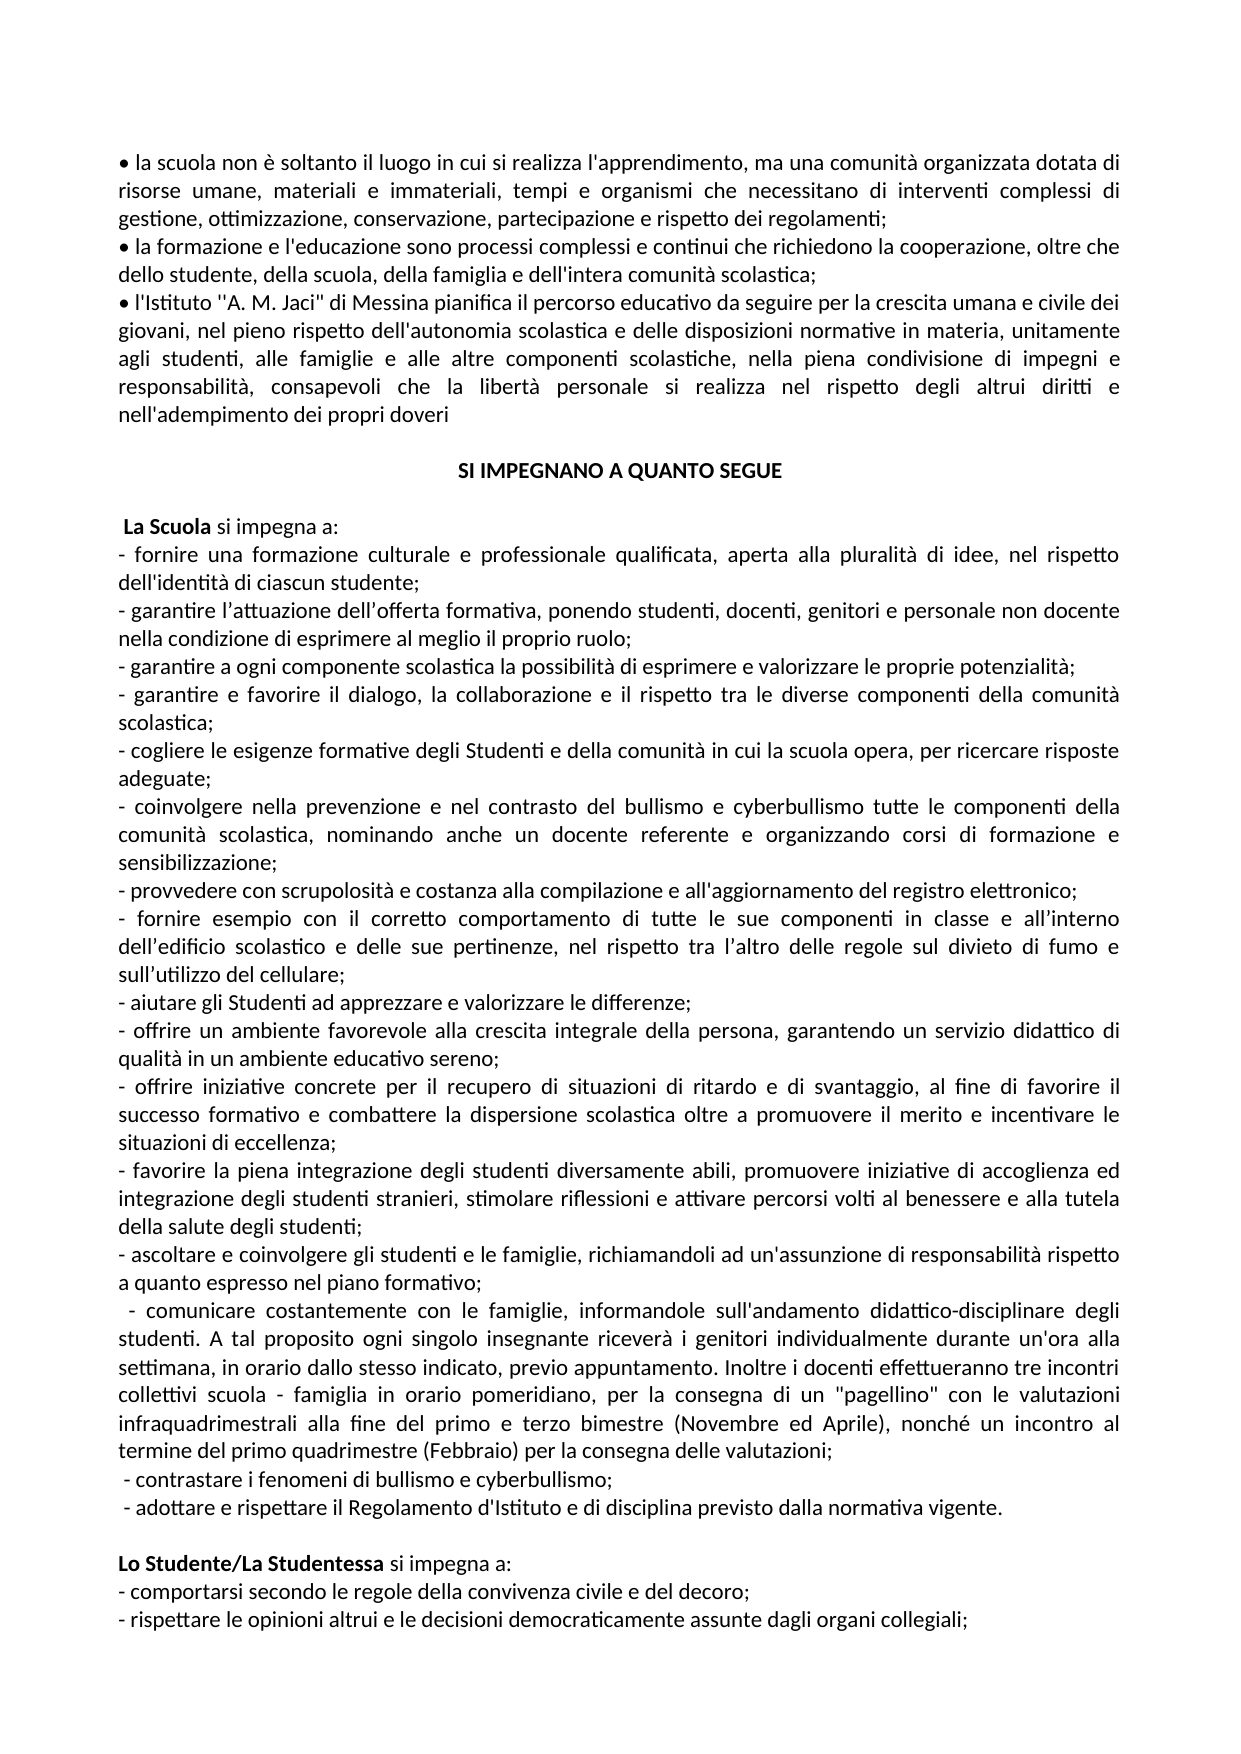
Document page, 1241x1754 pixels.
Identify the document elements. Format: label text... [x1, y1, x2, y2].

text - rispettare le opinioni altrui e le decisioni democraticamente assunte dagli organi collegiali; [118, 1605, 1122, 1633]
text - coinvolgere nella prevenzione e nel contrasto del bullismo e cyberbullismo tutte le componenti della comunità scolastica, nominando anche un docente referente e organizzando corsi di formazione e sensibilizzazione; [118, 792, 1122, 876]
text - aiutare gli Studenti ad apprezzare e valorizzare le differenze; [118, 988, 1122, 1016]
text La Scuola si impegna a: [118, 512, 1122, 540]
text Lo Studente/La Studentessa si impegna a: [118, 1549, 1122, 1577]
text • la formazione e l'educazione sono processi complessi e continui che richiedono la cooperazione, oltre che dello studente, della scuola, della famiglia e dell'intera comunità scolastica; [118, 232, 1122, 288]
text - favorire la piena integrazione degli studenti diversamente abili, promuovere iniziative di accoglienza ed integrazione degli studenti stranieri, stimolare riflessioni e attivare percorsi volti al benessere e alla tutela della salute degli studenti; [118, 1156, 1122, 1241]
text - offrire iniziative concrete per il recupero di situazioni di ritardo e di svantaggio, al fine di favorire il successo formativo e combattere la dispersione scolastica oltre a promuovere il merito e incentivare le situazioni di eccellenza; [118, 1072, 1122, 1156]
text - comportarsi secondo le regole della convivenza civile e del decoro; [118, 1577, 1122, 1605]
text SI IMPEGNANO A QUANTO SEGUE [118, 456, 1122, 484]
text - fornire una formazione culturale e professionale qualificata, aperta alla pluralità di idee, nel rispetto dell'identità di ciascun studente; [118, 540, 1122, 596]
text - garantire e favorire il dialogo, la collaborazione e il rispetto tra le diverse componenti della comunità scolastica; [118, 680, 1122, 736]
text - adottare e rispettare il Regolamento d'Istituto e di disciplina previsto dalla normativa vigente. [118, 1493, 1122, 1521]
text - contrastare i fenomeni di bullismo e cyberbullismo; [118, 1465, 1122, 1493]
text • la scuola non è soltanto il luogo in cui si realizza l'apprendimento, ma una comunità organizzata dotata di risorse umane, materiali e immateriali, tempi e organismi che necessitano di interventi complessi di gestione, ottimizzazione, conservazione, partecipazione e rispetto dei regolamenti; [118, 148, 1122, 232]
text - comunicare costantemente con le famiglie, informandole sull'andamento didattico-disciplinare degli studenti. A tal proposito ogni singolo insegnante riceverà i genitori individualmente durante un'ora alla settimana, in orario dallo stesso indicato, previo appuntamento. Inoltre i docenti effettueranno tre incontri collettivi scuola - famiglia in orario pomeridiano, per la consegna di un "pagellino" con le valutazioni infraquadrimestrali alla fine del primo e terzo bimestre (Novembre ed Aprile), nonché un incontro al termine del primo quadrimestre (Febbraio) per la consegna delle valutazioni; [118, 1297, 1122, 1465]
text - cogliere le esigenze formative degli Studenti e della comunità in cui la scuola opera, per ricercare risposte adeguate; [118, 736, 1122, 792]
text - offrire un ambiente favorevole alla crescita integrale della persona, garantendo un servizio didattico di qualità in un ambiente educativo sereno; [118, 1016, 1122, 1072]
text - fornire esempio con il corretto comportamento di tutte le sue componenti in classe e all’interno dell’edificio scolastico e delle sue pertinenze, nel rispetto tra l’altro delle regole sul divieto di fumo e sull’utilizzo del cellulare; [118, 904, 1122, 988]
text • l'Istituto ''A. M. Jaci" di Messina pianifica il percorso educativo da seguire per la crescita umana e civile dei giovani, nel pieno rispetto dell'autonomia scolastica e delle disposizioni normative in materia, unitamente agli studenti, alle famiglie e alle altre componenti scolastiche, nella piena condivisione di impegni e responsabilità, consapevoli che la libertà personale si realizza nel rispetto degli altrui diritti e nell'adempimento dei propri doveri [118, 288, 1122, 428]
text - provvedere con scrupolosità e costanza alla compilazione e all'aggiornamento del registro elettronico; [118, 876, 1122, 904]
text - garantire a ogni componente scolastica la possibilità di esprimere e valorizzare le proprie potenzialità; [118, 652, 1122, 680]
text - ascoltare e coinvolgere gli studenti e le famiglie, richiamandoli ad un'assunzione di responsabilità rispetto a quanto espresso nel piano formativo; [118, 1241, 1122, 1297]
text - garantire l’attuazione dell’offerta formativa, ponendo studenti, docenti, genitori e personale non docente nella condizione di esprimere al meglio il proprio ruolo; [118, 596, 1122, 652]
